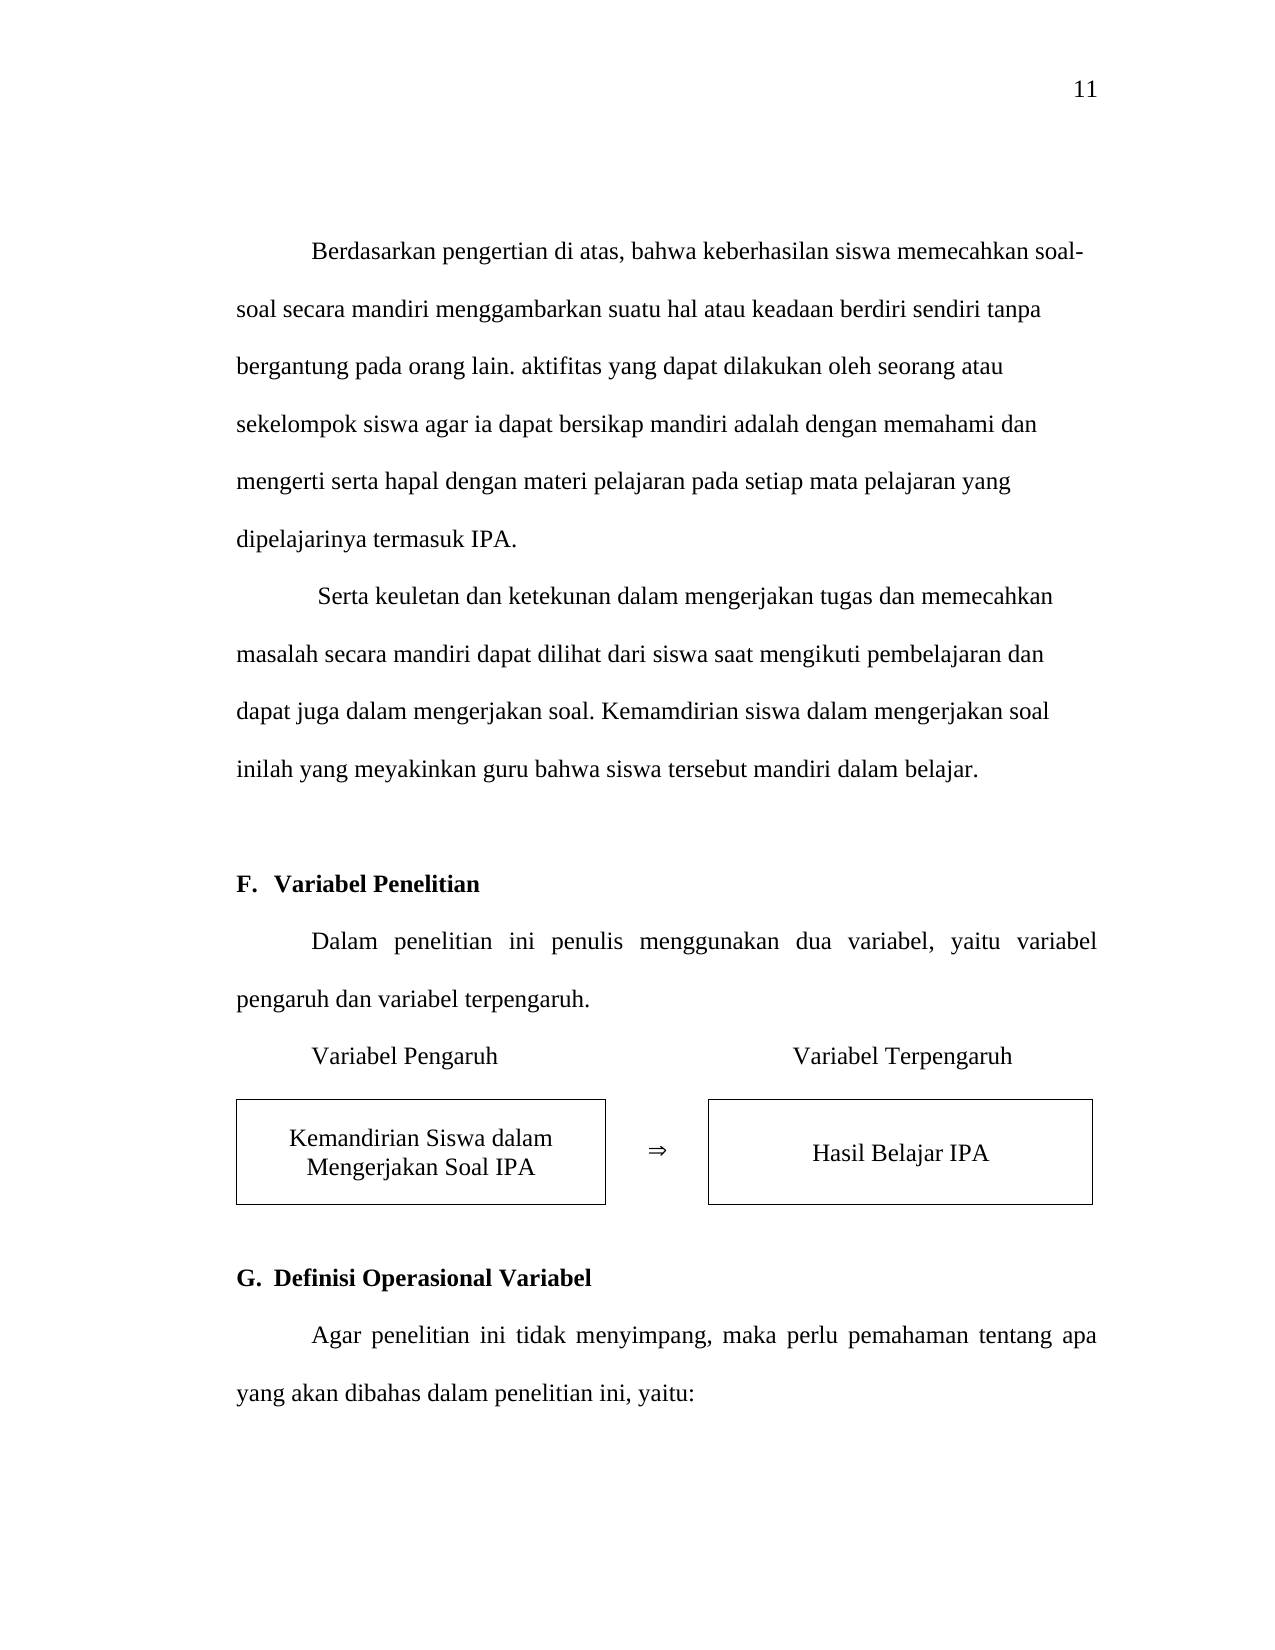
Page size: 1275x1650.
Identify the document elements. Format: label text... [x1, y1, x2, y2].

list Variabel Penelitian [236, 869, 1098, 897]
list Definisi Operasional Variabel [236, 1263, 1098, 1292]
text Serta keuletan dan ketekunan dalam mengerjakan tugas dan memecahkan masalah secara mandiri dapat dilihat dari siswa saat mengikuti pembelajaran dan dapat juga dalam mengerjakan soal. Kemamdirian siswa dalam mengerjakan soal inilah yang meyakinkan guru bahwa siswa tersebut mandiri dalam belajar. [236, 581, 1098, 782]
text Agar penelitian ini tidak menyimpang, maka perlu pemahaman tentang apa yang akan dibahas dalam penelitian ini, yaitu: [236, 1320, 1098, 1407]
table_header Kemandirian Siswa dalam Mengerjakan Soal IPA [237, 1100, 605, 1204]
text Dalam penelitian ini penulis menggunakan dua variabel, yaitu variabel pengaruh dan variabel terpengaruh. [236, 926, 1098, 1012]
table_header [606, 1099, 708, 1204]
table_header Hasil Belajar IPA [709, 1100, 1092, 1204]
text Variabel Pengaruh Variabel Terpengaruh [236, 1041, 1098, 1070]
text Berdasarkan pengertian di atas, bahwa keberhasilan siswa memecahkan soal-soal secara mandiri menggambarkan suatu hal atau keadaan berdiri sendiri tanpa bergantung pada orang lain. aktifitas yang dapat dilakukan oleh seorang atau sekelompok siswa agar ia dapat bersikap mandiri adalah dengan memahami dan mengerti serta hapal dengan materi pelajaran pada setiap mata pelajaran yang dipelajarinya termasuk IPA. [236, 236, 1098, 552]
